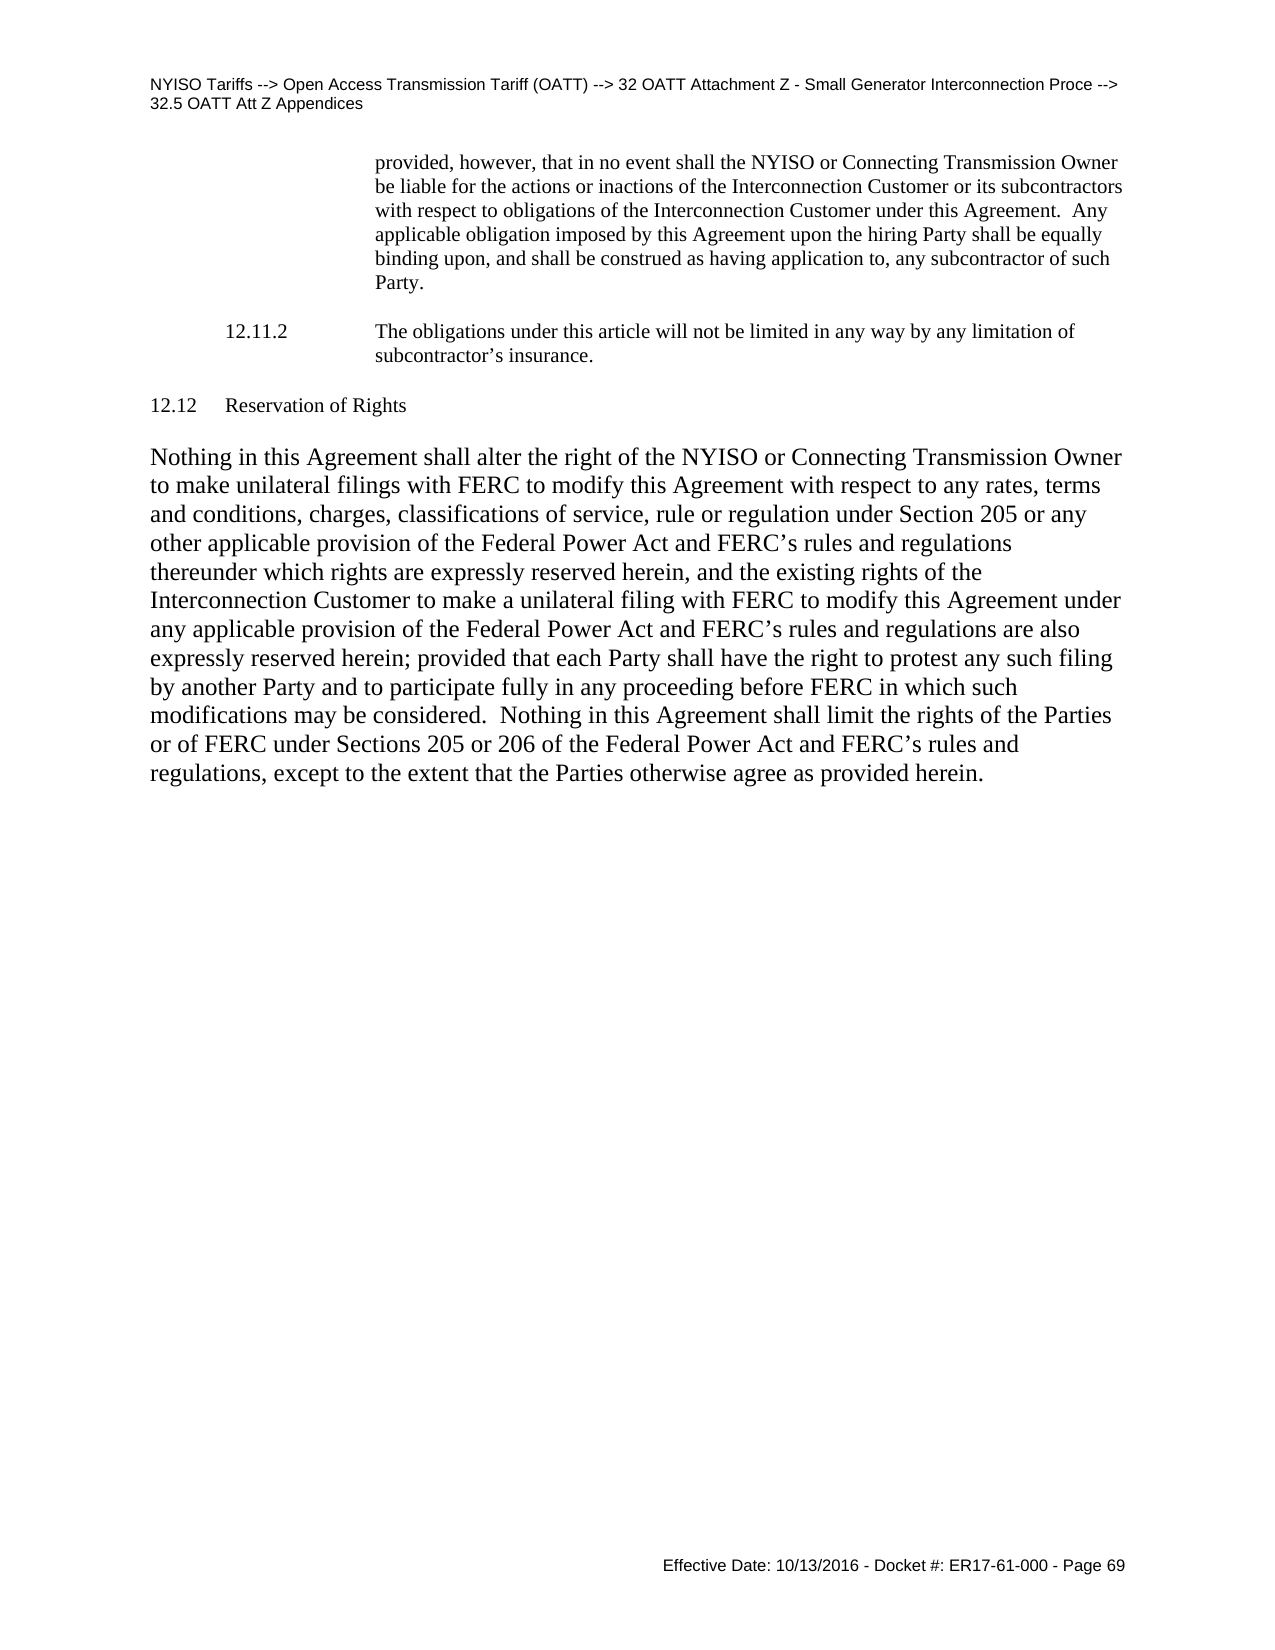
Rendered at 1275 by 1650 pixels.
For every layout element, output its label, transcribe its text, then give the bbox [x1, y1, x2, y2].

text Nothing in this Agreement shall alter the right of the NYISO or Connecting Transmission Owner to make unilateral filings with FERC to modify this Agreement with respect to any rates, terms and conditions, charges, classifications of service, rule or regulation under Section 205 or any other applicable provision of the Federal Power Act and FERC’s rules and regulations thereunder which rights are expressly reserved herein, and the existing rights of the Interconnection Customer to make a unilateral filing with FERC to modify this Agreement under any applicable provision of the Federal Power Act and FERC’s rules and regulations are also expressly reserved herein; provided that each Party shall have the right to protest any such filing by another Party and to participate fully in any proceeding before FERC in which such modifications may be considered. Nothing in this Agreement shall limit the rights of the Parties or of FERC under Sections 205 or 206 of the Federal Power Act and FERC’s rules and regulations, except to the extent that the Parties otherwise agree as provided herein. [150, 442, 1125, 787]
text 12.11.2 The obligations under this article will not be limited in any way by any limitation of subcontractor’s insurance. [225, 319, 1125, 367]
text 12.12 Reservation of Rights [150, 392, 1125, 417]
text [225, 150, 1125, 294]
